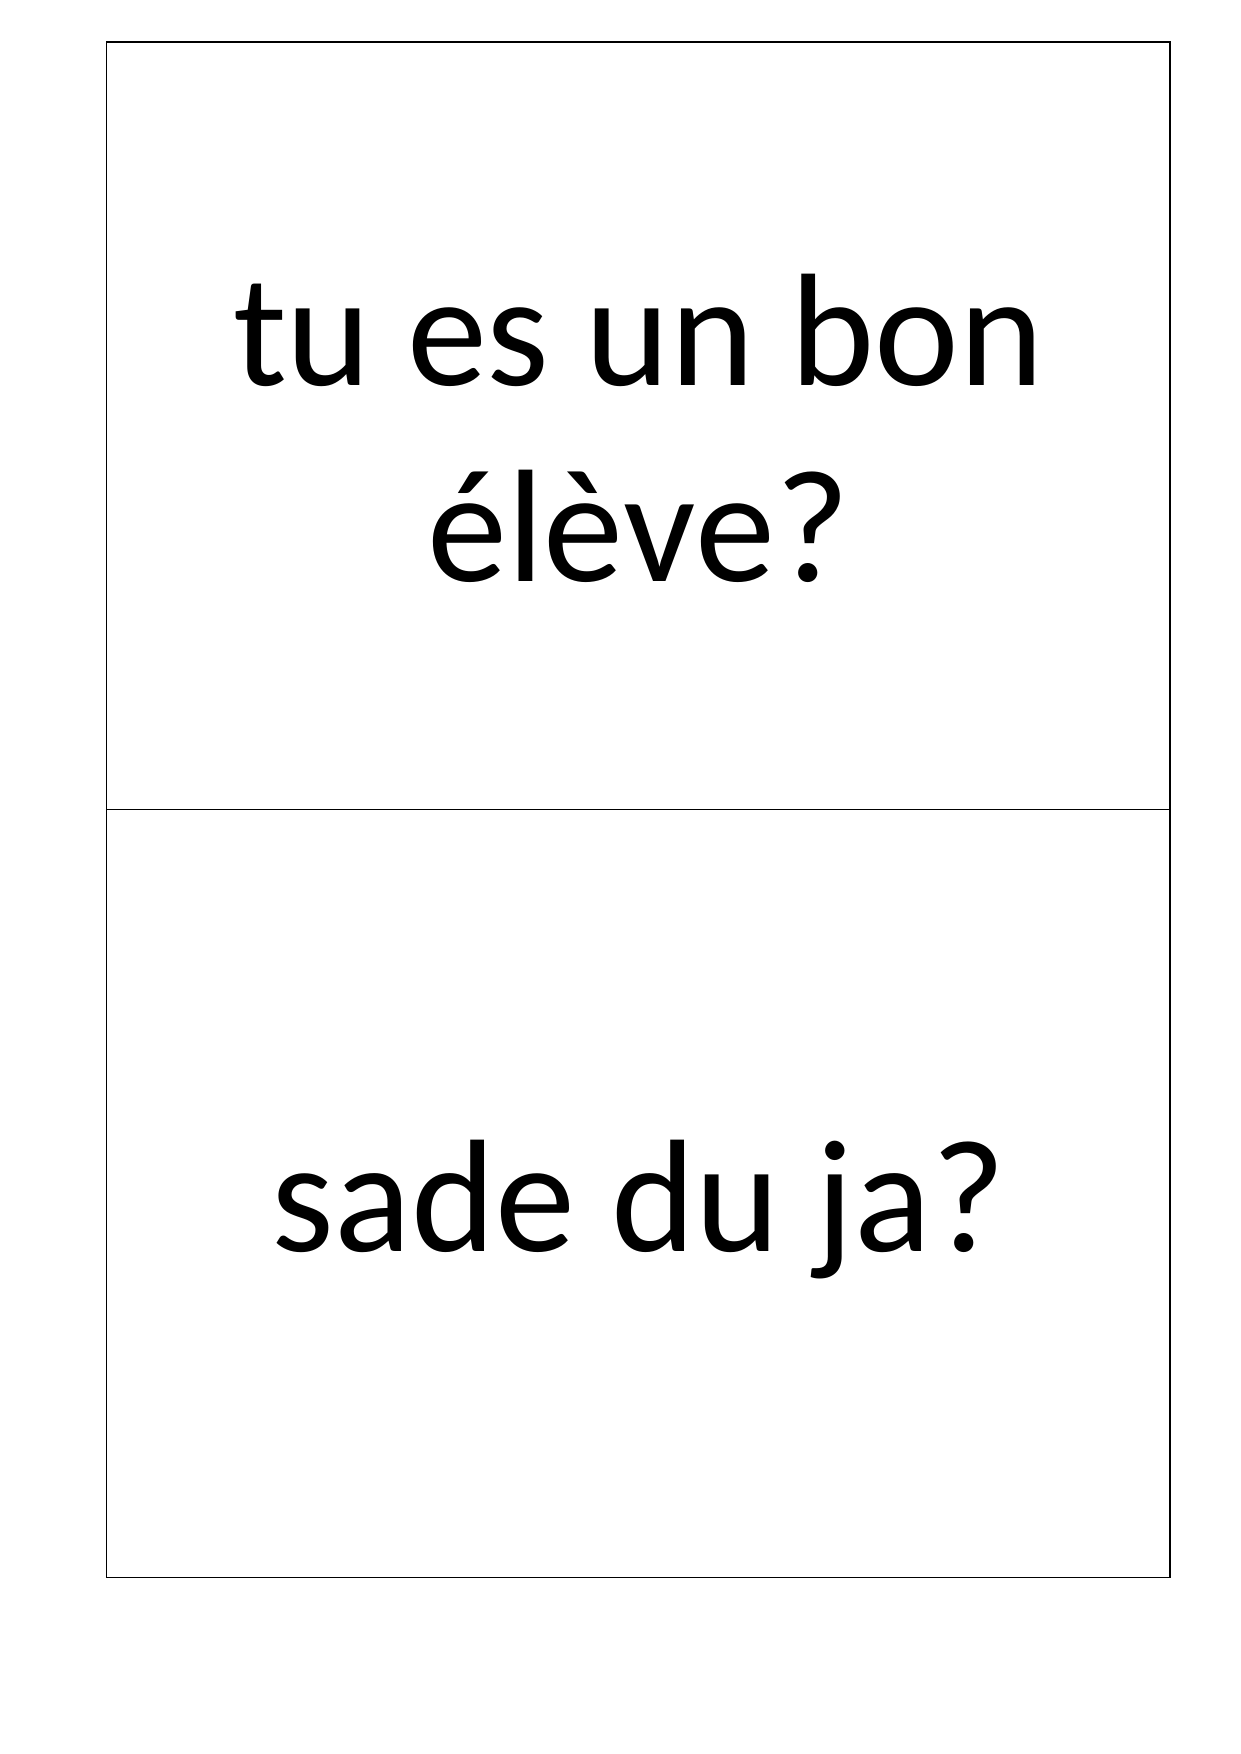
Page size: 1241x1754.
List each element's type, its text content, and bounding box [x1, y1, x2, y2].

table_cell sade du ja? [107, 810, 1169, 1577]
table_cell tu es un bon élève? [107, 43, 1169, 809]
